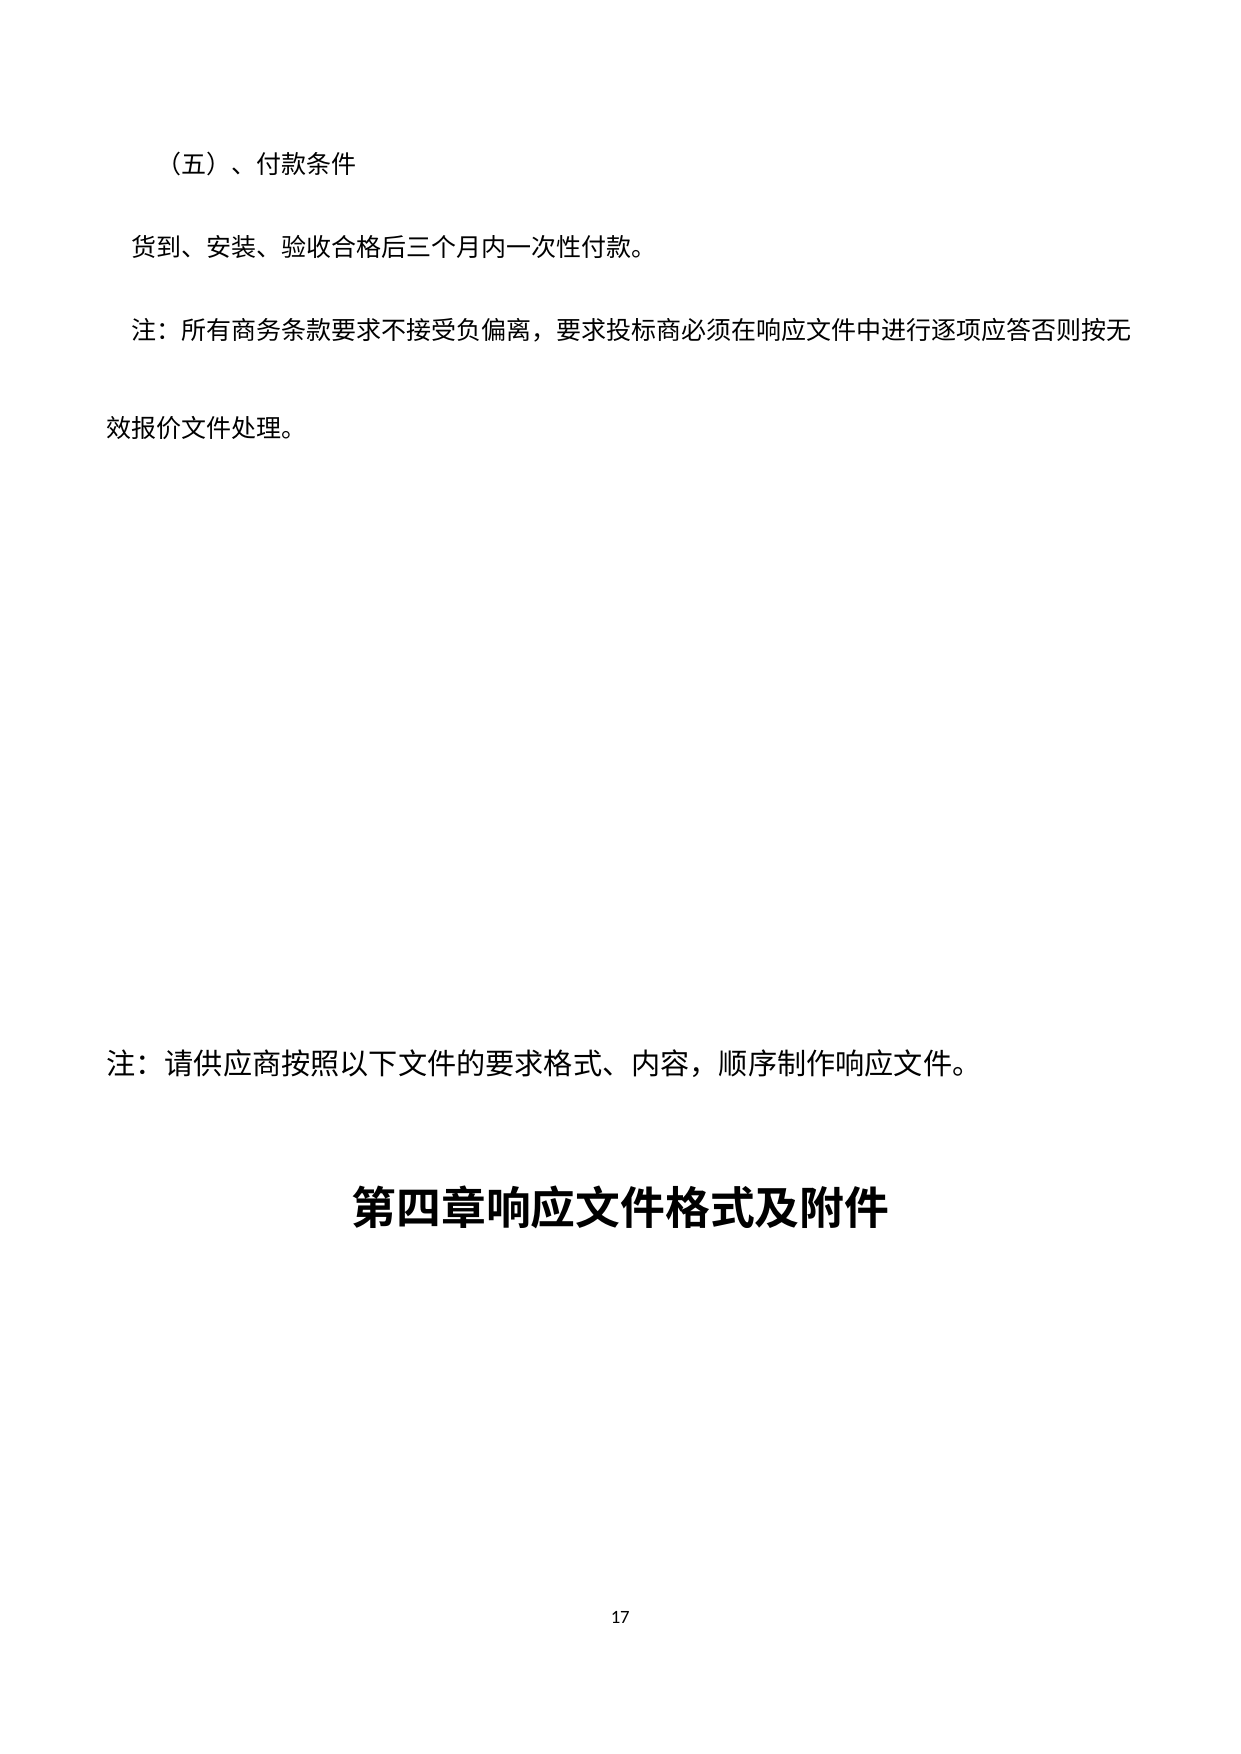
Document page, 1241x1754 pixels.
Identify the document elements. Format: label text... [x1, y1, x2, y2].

text （五）、付款条件 [106, 130, 1134, 195]
text 注：所有商务条款要求不接受负偏离，要求投标商必须在响应文件中进行逐项应答否则按无效报价文件处理。 [106, 296, 1134, 459]
text 货到、安装、验收合格后三个月内一次性付款。 [106, 213, 1134, 278]
text 第四章响应文件格式及附件 [106, 1172, 1134, 1237]
text 注：请供应商按照以下文件的要求格式、内容，顺序制作响应文件。 [106, 1029, 1134, 1094]
